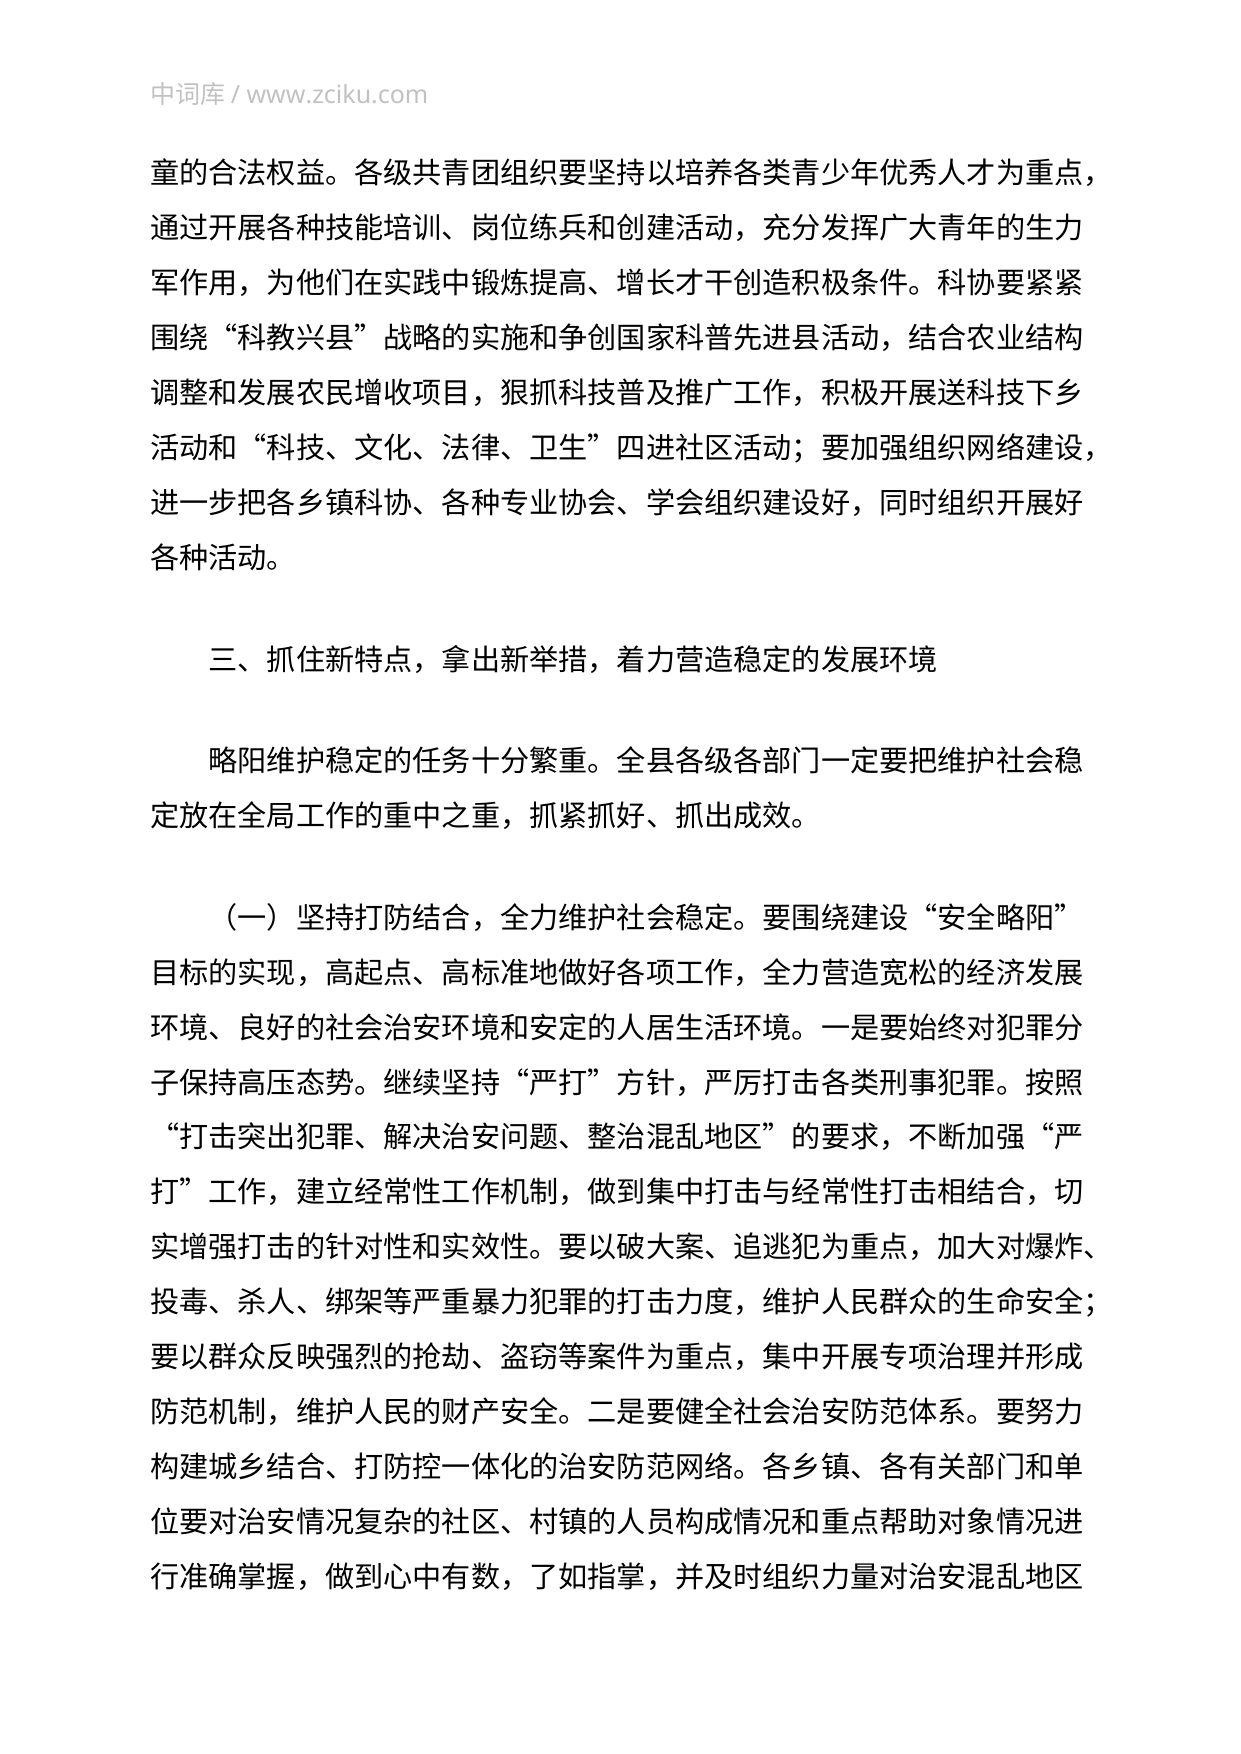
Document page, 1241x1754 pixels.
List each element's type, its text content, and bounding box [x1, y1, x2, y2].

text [150, 894, 1090, 1596]
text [150, 150, 1090, 577]
text 略阳维护稳定的任务十分繁重。全县各级各部门一定要把维护社会稳定放在全局工作的重中之重，抓紧抓好、抓出成效。 [150, 738, 1090, 835]
text 三、抓住新特点，拿出新举措，着力营造稳定的发展环境 [150, 636, 1090, 678]
